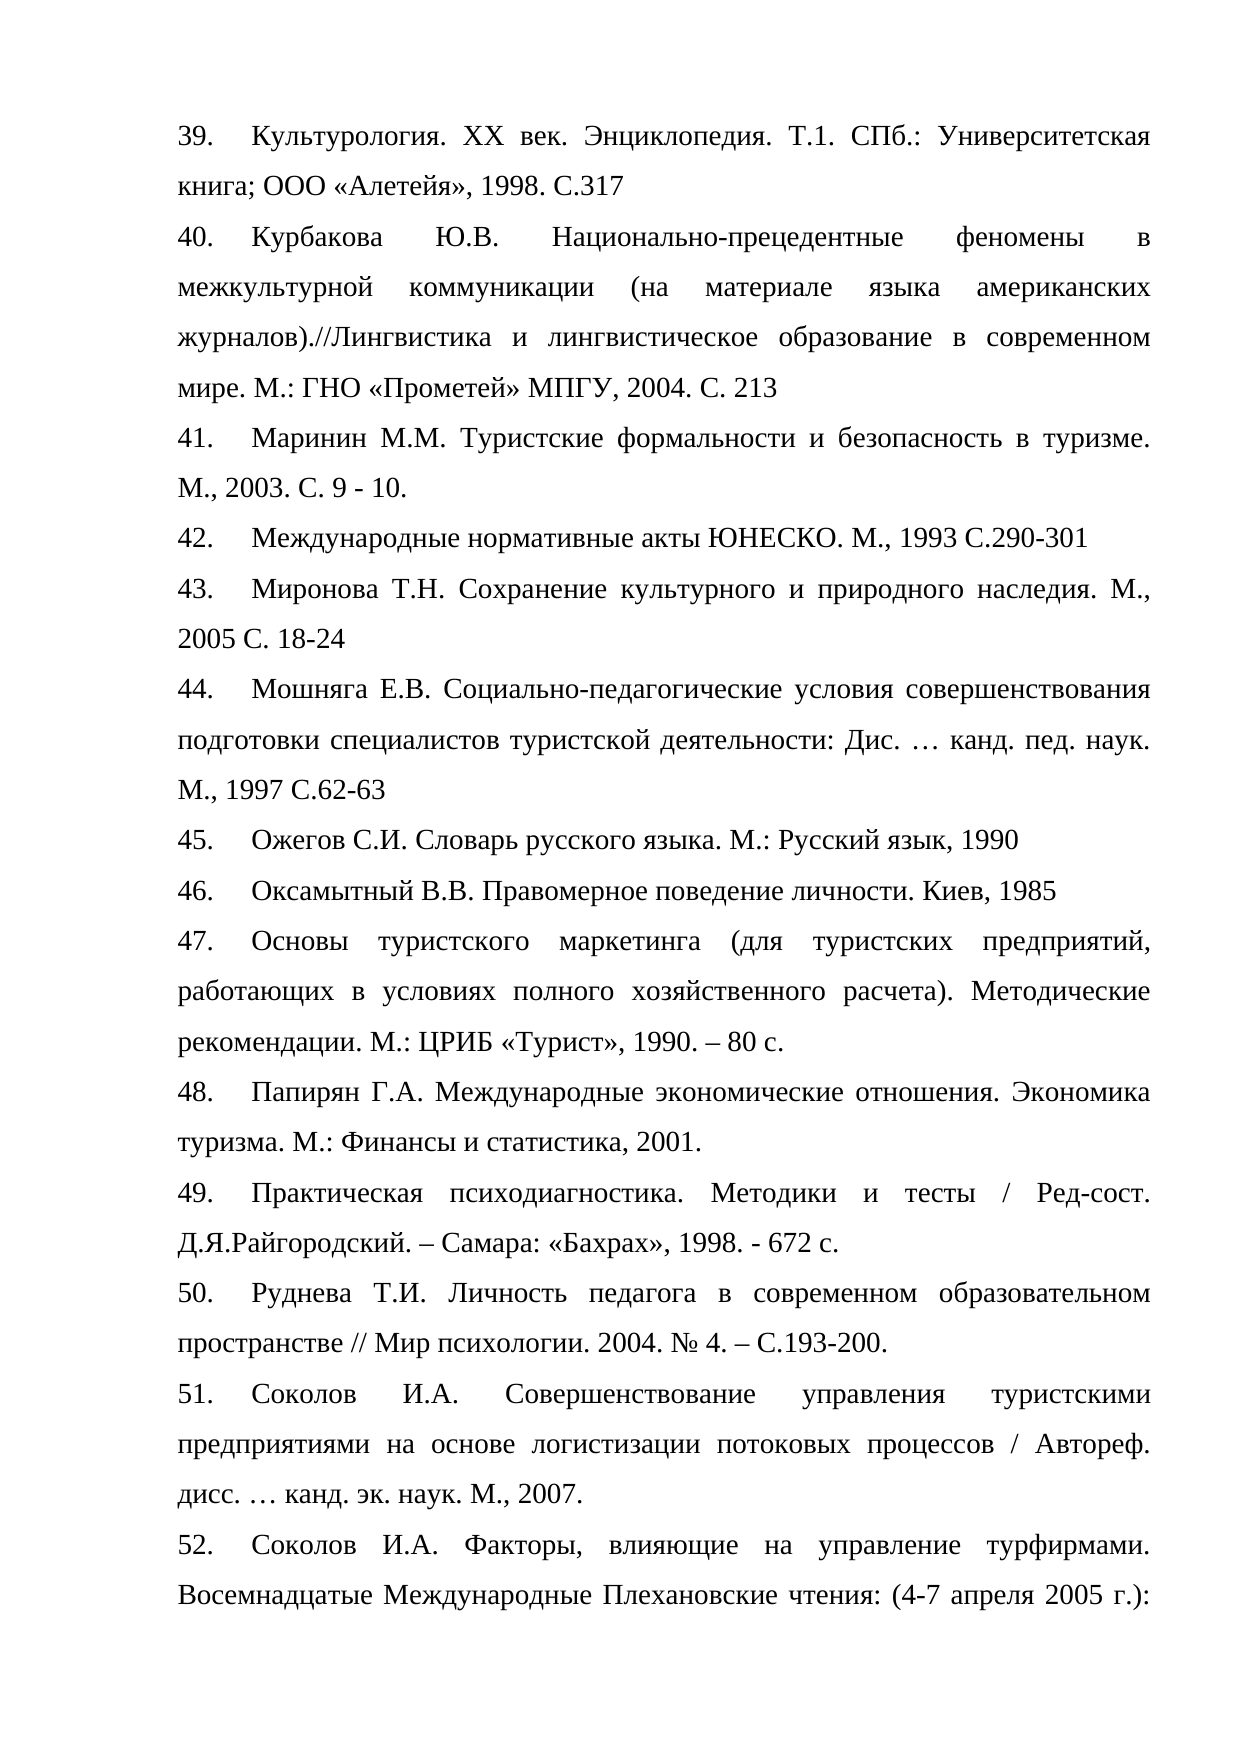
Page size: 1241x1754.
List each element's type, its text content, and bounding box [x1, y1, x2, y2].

list Мошняга Е.В. Социально-педагогические условия совершенствования подготовки специалистов туристской деятельности: Дис. … канд. пед. наук. М., 1997 С.62-63 [177, 672, 1152, 806]
list Соколов И.А. Совершенствование управления туристскими предприятиями на основе логистизации потоковых процессов / Автореф. дисс. … канд. эк. наук. М., 2007. [177, 1376, 1152, 1510]
list Руднева Т.И. Личность педагога в современном образовательном пространстве // Мир психологии. 2004. № 4. – С.193-200. [177, 1275, 1152, 1359]
list Культурология. XX век. Энциклопедия. Т.1. СПб.: Университетская книга; ООО «Алетейя», 1998. С.317 [177, 118, 1152, 202]
list Практическая психодиагностика. Методики и тесты / Ред-сост. Д.Я.Райгородский. – Самара: «Бахрах», 1998. - 672 с. [177, 1175, 1152, 1258]
list Маринин М.М. Туристские формальности и безопасность в туризме. М., 2003. С. 9 - 10. [177, 420, 1152, 504]
list Оксамытный В.В. Правомерное поведение личности. Киев, 1985 [177, 873, 1152, 906]
list Курбакова Ю.В. Национально-прецедентные феномены в межкультурной коммуникации (на материале языка американских журналов).//Лингвистика и лингвистическое образование в современном мире. М.: ГНО «Прометей» МПГУ, 2004. С. 213 [177, 219, 1152, 403]
list Миронова Т.Н. Сохранение культурного и природного наследия. М., 2005 С. 18-24 [177, 571, 1152, 655]
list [177, 1527, 1152, 1611]
list Папирян Г.А. Международные экономические отношения. Экономика туризма. М.: Финансы и статистика, 2001. [177, 1074, 1152, 1158]
list Международные нормативные акты ЮНЕСКО. М., 1993 С.290-301 [177, 521, 1152, 554]
list Основы туристского маркетинга (для туристских предприятий, работающих в условиях полного хозяйственного расчета). Методические рекомендации. М.: ЦРИБ «Турист», 1990. – 80 с. [177, 923, 1152, 1057]
list Ожегов С.И. Словарь русского языка. М.: Русский язык, 1990 [177, 822, 1152, 856]
